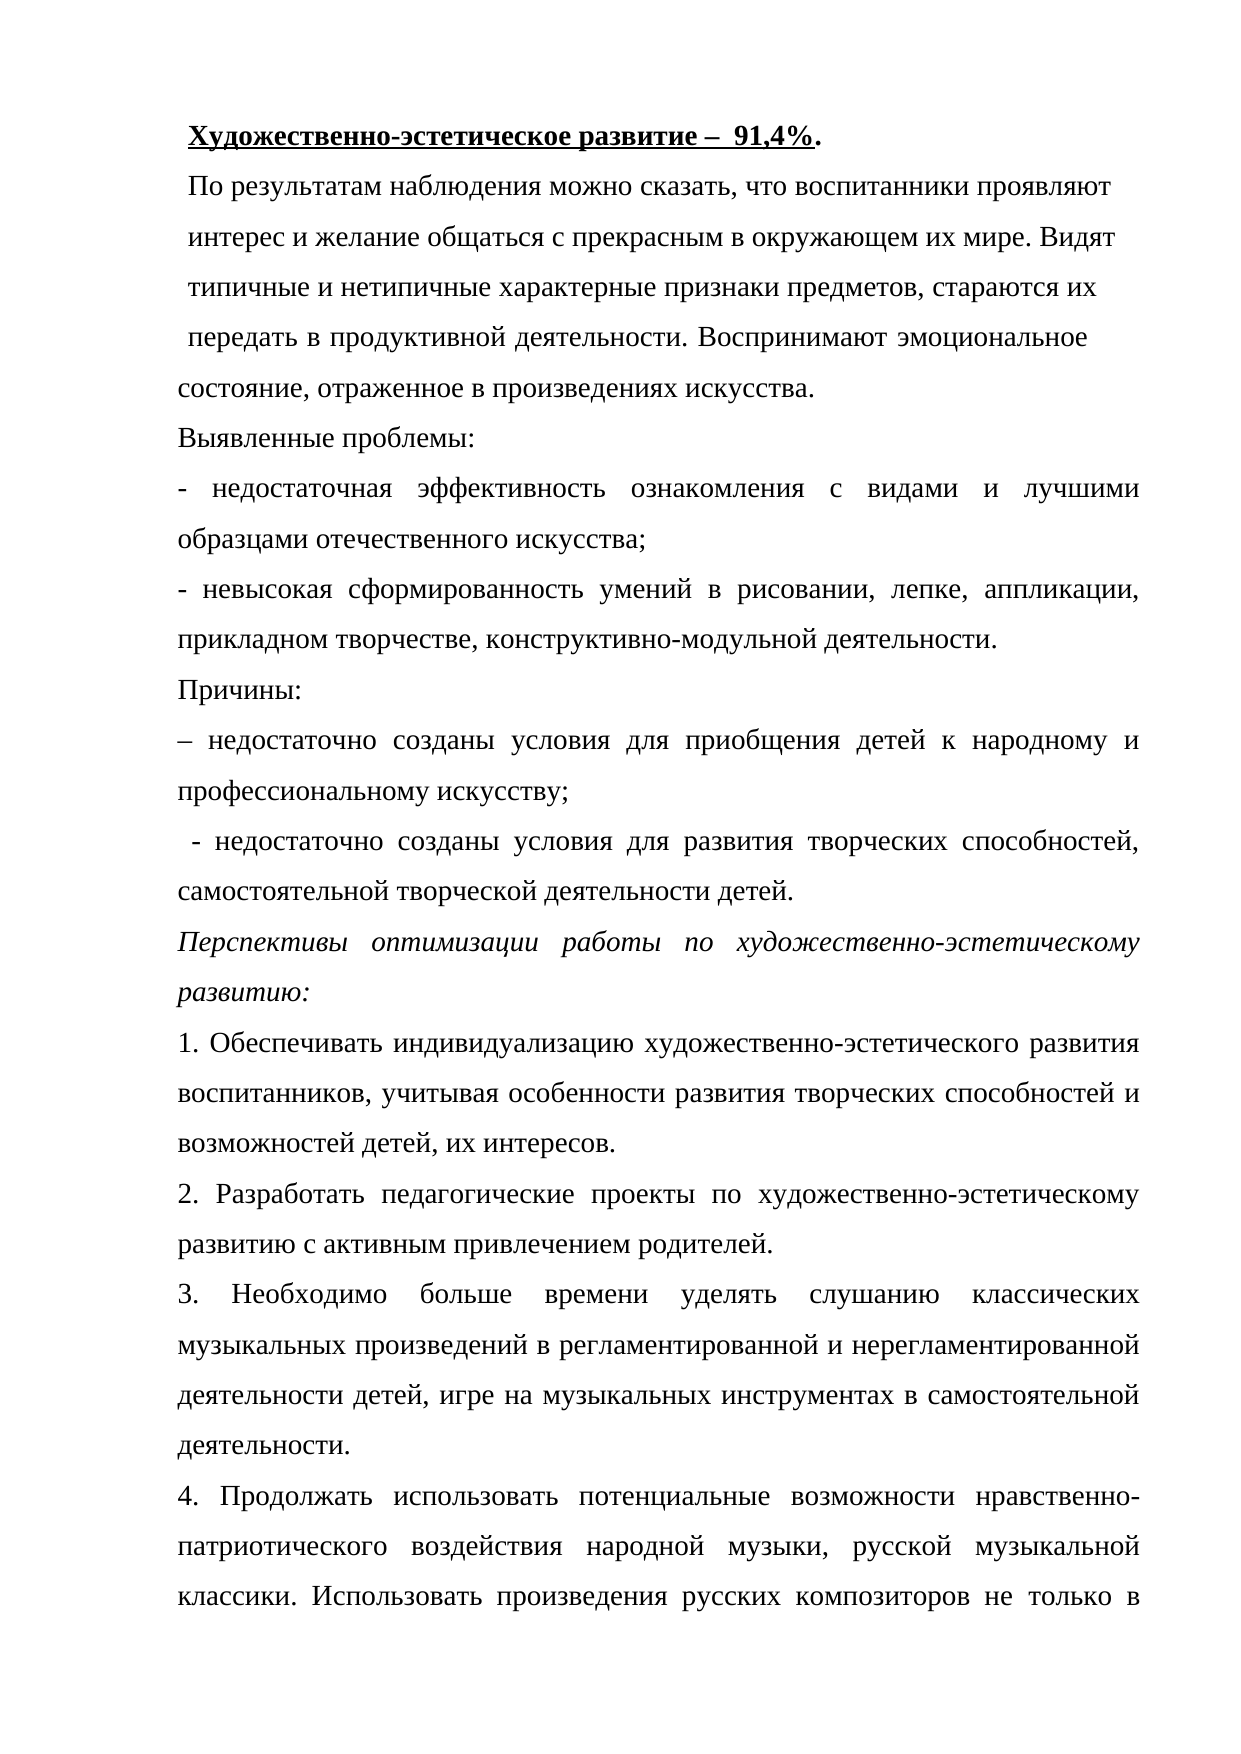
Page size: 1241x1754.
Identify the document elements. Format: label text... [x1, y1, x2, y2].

text 3. Необходимо больше времени уделять слушанию классических музыкальных произведений в регламентированной и нерегламентированной деятельности детей, игре на музыкальных инструментах в самостоятельной деятельности. [177, 1276, 1140, 1461]
text состояние, отраженное в произведениях искусства. [177, 370, 1140, 403]
text Причины: [177, 672, 1140, 706]
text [177, 1478, 1140, 1612]
text - недостаточно созданы условия для развития творческих способностей, самостоятельной творческой деятельности детей. [177, 823, 1140, 907]
text Выявленные проблемы: [177, 420, 1140, 454]
text По результатам наблюдения можно сказать, что воспитанники проявляют интерес и желание общаться с прекрасным в окружающем их мире. Видят типичные и нетипичные характерные признаки предметов, стараются их передать в продуктивной деятельности. Воспринимают эмоциональное [188, 168, 1141, 353]
text 2. Разработать педагогические проекты по художественно-эстетическому развитию с активным привлечением родителей. [177, 1176, 1140, 1259]
text Художественно-эстетическое развитие – 91,4%. [188, 118, 1141, 152]
text - невысокая сформированность умений в рисовании, лепке, аппликации, прикладном творчестве, конструктивно-модульной деятельности. [177, 571, 1140, 655]
text Перспективы оптимизации работы по художественно-эстетическому развитию: [177, 924, 1140, 1008]
text 1. Обеспечивать индивидуализацию художественно-эстетического развития воспитанников, учитывая особенности развития творческих способностей и возможностей детей, их интересов. [177, 1025, 1140, 1159]
text - недостаточная эффективность ознакомления с видами и лучшими образцами отечественного искусства; [177, 471, 1140, 554]
text – недостаточно созданы условия для приобщения детей к народному и профессиональному искусству; [177, 722, 1140, 806]
